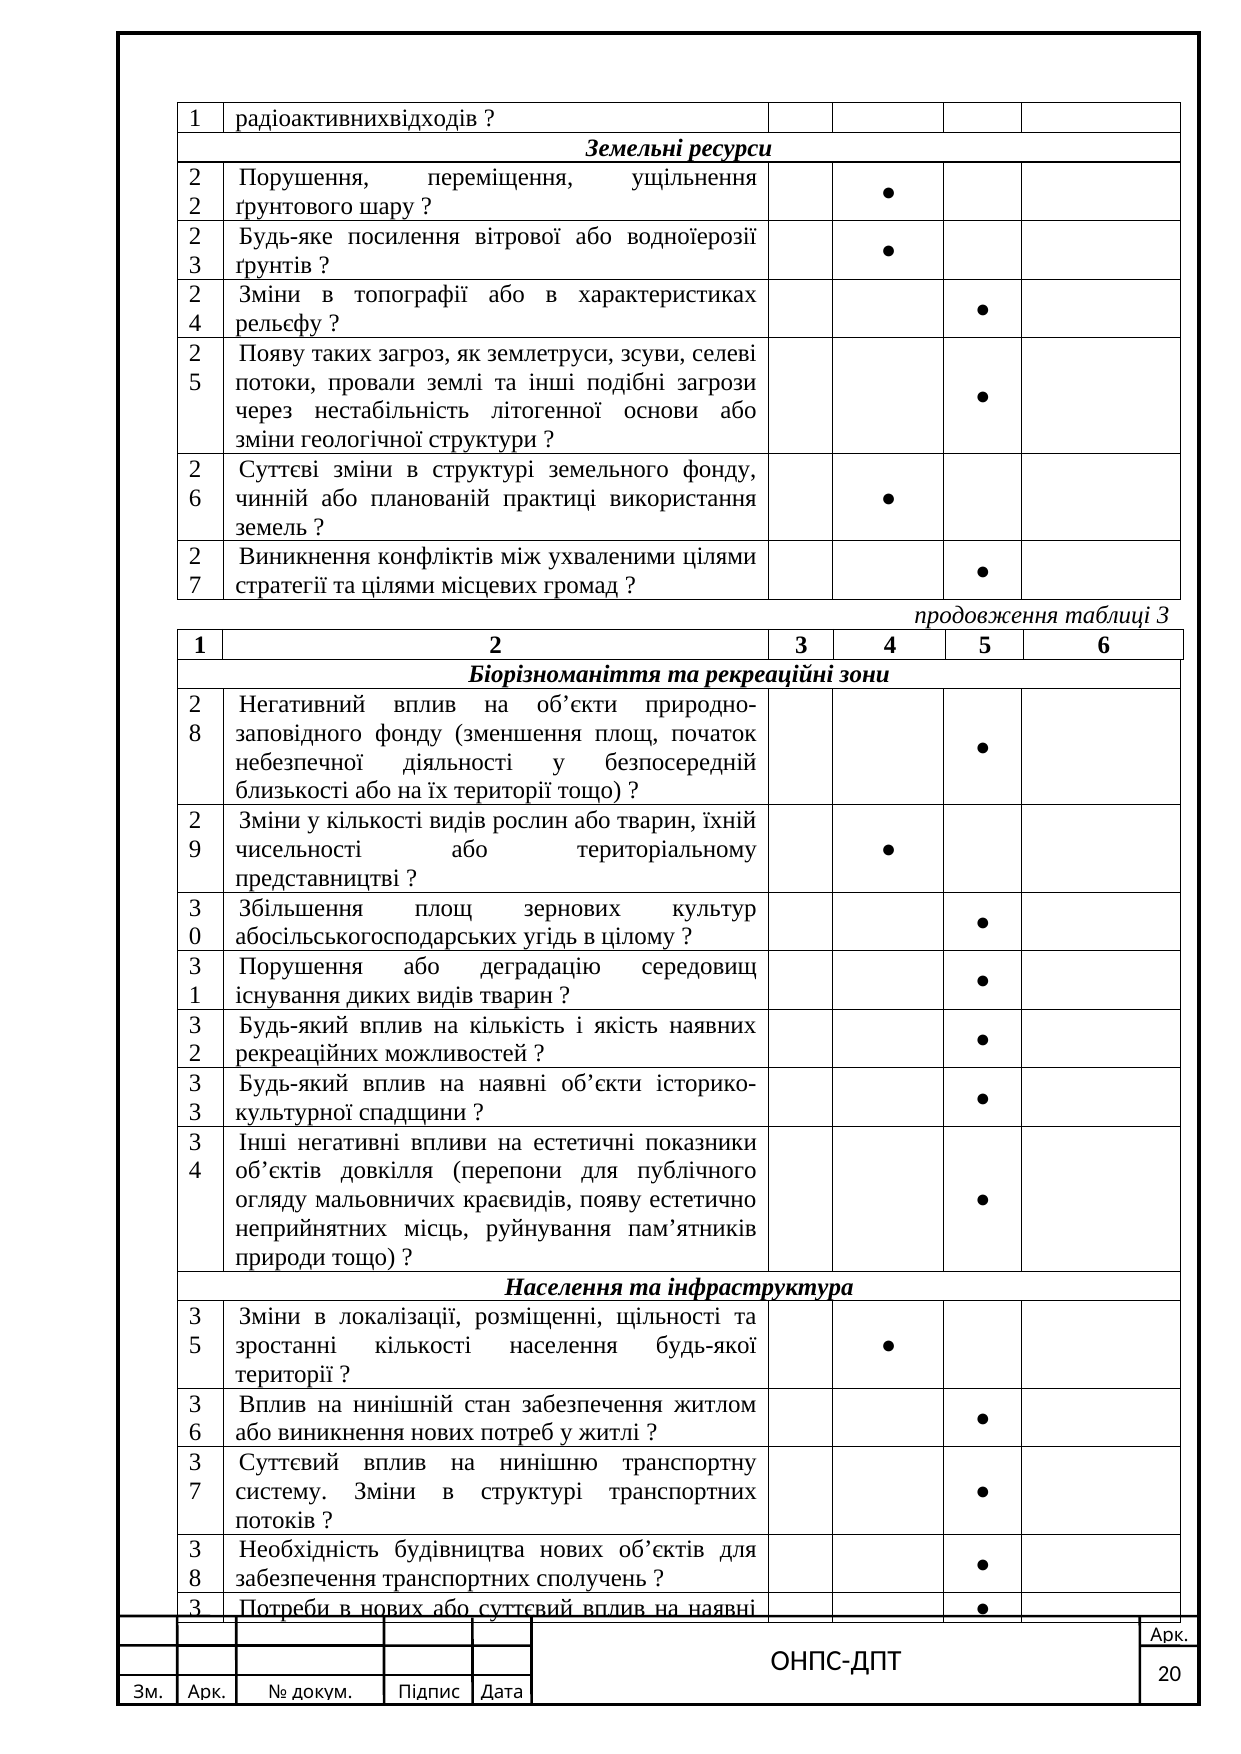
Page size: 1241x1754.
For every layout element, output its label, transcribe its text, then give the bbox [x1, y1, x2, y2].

table_cell ● [944, 280, 1021, 337]
table_cell 35 [178, 1301, 223, 1388]
table_cell 29 [178, 805, 223, 892]
table_cell [1022, 1127, 1180, 1271]
table_cell [833, 1127, 943, 1271]
table_cell ● [944, 338, 1021, 453]
table_cell Суттєві зміни в структурі земельного фонду, чинній або планованій практиці використання земель ? [224, 454, 768, 540]
table_cell Порушення або деградацію середовищ існування диких видів тварин ? [224, 951, 768, 1009]
table_cell 21 [178, 103, 223, 132]
table_cell [769, 1535, 832, 1592]
table_cell ● [944, 1447, 1021, 1533]
table_cell [769, 338, 832, 453]
table_cell Будь-який вплив на кількість і якість наявних рекреаційних можливостей ? [224, 1010, 768, 1067]
table_cell ● [833, 1301, 943, 1388]
table_cell [833, 541, 943, 599]
table_cell ● [944, 1127, 1021, 1271]
table_cell [1022, 689, 1180, 804]
table_cell 34 [178, 1127, 223, 1271]
table_cell Зміни в локалізації, розміщенні, щільності та зростанні кількості населення будь-якої території ? [224, 1301, 768, 1388]
table_cell ● [833, 805, 943, 892]
table_cell ● [833, 221, 943, 278]
table_cell [1022, 454, 1180, 540]
table_cell [944, 454, 1021, 540]
table_cell ● [944, 541, 1021, 599]
table_cell [769, 805, 832, 892]
table_cell 2 [223, 630, 768, 658]
table_cell Земельні ресурси [178, 133, 1180, 161]
table_cell [1022, 221, 1180, 278]
table_cell [769, 221, 832, 278]
table_cell 23 [178, 221, 223, 278]
table_cell [833, 689, 943, 804]
table_cell [769, 689, 832, 804]
table_cell [1022, 1010, 1180, 1067]
table_cell [944, 1301, 1021, 1388]
table_cell 22 [178, 163, 223, 220]
table_cell [769, 103, 832, 132]
table_cell ● [944, 1593, 1021, 1622]
table_cell продовження таблиці 3 [177, 600, 1180, 629]
table_cell Будь-який вплив на наявні об’єкти історико-культурної спадщини ? [224, 1068, 768, 1126]
table_cell Зміни в топографії або в характеристиках рельєфу ? [224, 280, 768, 337]
table_cell 26 [178, 454, 223, 540]
table_cell [1022, 280, 1180, 337]
table_cell 38 [178, 1535, 223, 1592]
table_cell Появу таких загроз, як землетруси, зсуви, селеві потоки, провали землі та інші подібні загрози через нестабільність літогенної основи або зміни геологічної структури ? [224, 338, 768, 453]
table_cell [944, 163, 1021, 220]
table_cell [769, 280, 832, 337]
table_cell Зміни у кількості видів рослин або тварин, їхній чисельності або територіальному представництві ? [224, 805, 768, 892]
table_cell 28 [178, 689, 223, 804]
table_cell [769, 541, 832, 599]
table_cell ● [944, 951, 1021, 1009]
table_cell ● [944, 1389, 1021, 1446]
table_cell [833, 338, 943, 453]
table_cell ● [944, 893, 1021, 950]
table_cell [769, 163, 832, 220]
table_cell Збільшення площ зернових культур абосільськогосподарських угідь в цілому ? [224, 893, 768, 950]
table_cell [769, 454, 832, 540]
table_cell Вплив на нинішній стан забезпечення житлом або виникнення нових потреб у житлі ? [224, 1389, 768, 1446]
table_cell [833, 1535, 943, 1592]
table_cell Інші негативні впливи на естетичні показники об’єктів довкілля (перепони для публічного огляду мальовничих краєвидів, появу естетично неприйнятних місць, руйнування пам’ятників природи тощо) ? [224, 1127, 768, 1271]
table_cell [1022, 951, 1180, 1009]
table_cell [1022, 1301, 1180, 1388]
table_cell 4 [834, 630, 945, 658]
table_cell ● [944, 689, 1021, 804]
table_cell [224, 1593, 768, 1622]
table_cell 24 [178, 280, 223, 337]
table_cell [944, 805, 1021, 892]
table_cell Будь-яке посилення вітрової або водноїерозії ґрунтів ? [224, 221, 768, 278]
table_cell 3 [769, 630, 833, 658]
table_cell [833, 1389, 943, 1446]
table_cell [944, 221, 1021, 278]
table_cell Суттєвий вплив на нинішню транспортну систему. Зміни в структурі транспортних потоків ? [224, 1447, 768, 1533]
table_cell Населення та інфраструктура [178, 1272, 1180, 1300]
table_cell 37 [178, 1447, 223, 1533]
table_cell [833, 893, 943, 950]
table_cell 39 [178, 1593, 223, 1622]
table_cell ● [944, 1010, 1021, 1067]
table_cell [769, 1010, 832, 1067]
table_cell [1022, 338, 1180, 453]
table_cell [769, 1301, 832, 1388]
table_cell [769, 1593, 832, 1622]
table_cell 32 [178, 1010, 223, 1067]
table_cell [1022, 1389, 1180, 1446]
table_cell [1022, 541, 1180, 599]
table_cell [833, 1010, 943, 1067]
table_cell [1022, 1593, 1180, 1622]
table_cell [1022, 103, 1180, 132]
table_cell [833, 1593, 943, 1622]
table_cell 31 [178, 951, 223, 1009]
table_cell 25 [178, 338, 223, 453]
table_cell ● [944, 103, 1021, 132]
table_cell 27 [178, 541, 223, 599]
table_cell 1 [178, 630, 222, 658]
table_cell Порушення, переміщення, ущільнення ґрунтового шару ? [224, 163, 768, 220]
table_cell 6 [1024, 630, 1183, 658]
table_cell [224, 103, 768, 132]
table_cell [833, 280, 943, 337]
table_cell [769, 951, 832, 1009]
table_cell Необхідність будівництва нових об’єктів для забезпечення транспортних сполучень ? [224, 1535, 768, 1592]
table_cell 33 [178, 1068, 223, 1126]
table_cell [769, 893, 832, 950]
table_cell ● [944, 1535, 1021, 1592]
table_cell [833, 1068, 943, 1126]
table_cell [833, 1447, 943, 1533]
table_cell [1022, 805, 1180, 892]
table_cell [769, 1389, 832, 1446]
table_cell [833, 951, 943, 1009]
table_cell [1022, 163, 1180, 220]
table_cell [769, 1127, 832, 1271]
table_cell [1022, 893, 1180, 950]
table_cell 5 [946, 630, 1023, 658]
table_cell 30 [178, 893, 223, 950]
table_cell [769, 1447, 832, 1533]
table_cell [833, 103, 943, 132]
table_cell ● [944, 1068, 1021, 1126]
table_cell [1022, 1535, 1180, 1592]
table_cell Біорізноманіття та рекреаційні зони [178, 660, 1180, 688]
table_cell ● [833, 163, 943, 220]
table_cell [1022, 1447, 1180, 1533]
table_cell 36 [178, 1389, 223, 1446]
table_cell [1022, 1068, 1180, 1126]
table_cell [769, 1068, 832, 1126]
table_cell ● [833, 454, 943, 540]
table_cell Виникнення конфліктів між ухваленими цілями стратегії та цілями місцевих громад ? [224, 541, 768, 599]
table_cell Негативний вплив на об’єкти природно-заповідного фонду (зменшення площ, початок небезпечної діяльності у безпосередній близькості або на їх території тощо) ? [224, 689, 768, 804]
